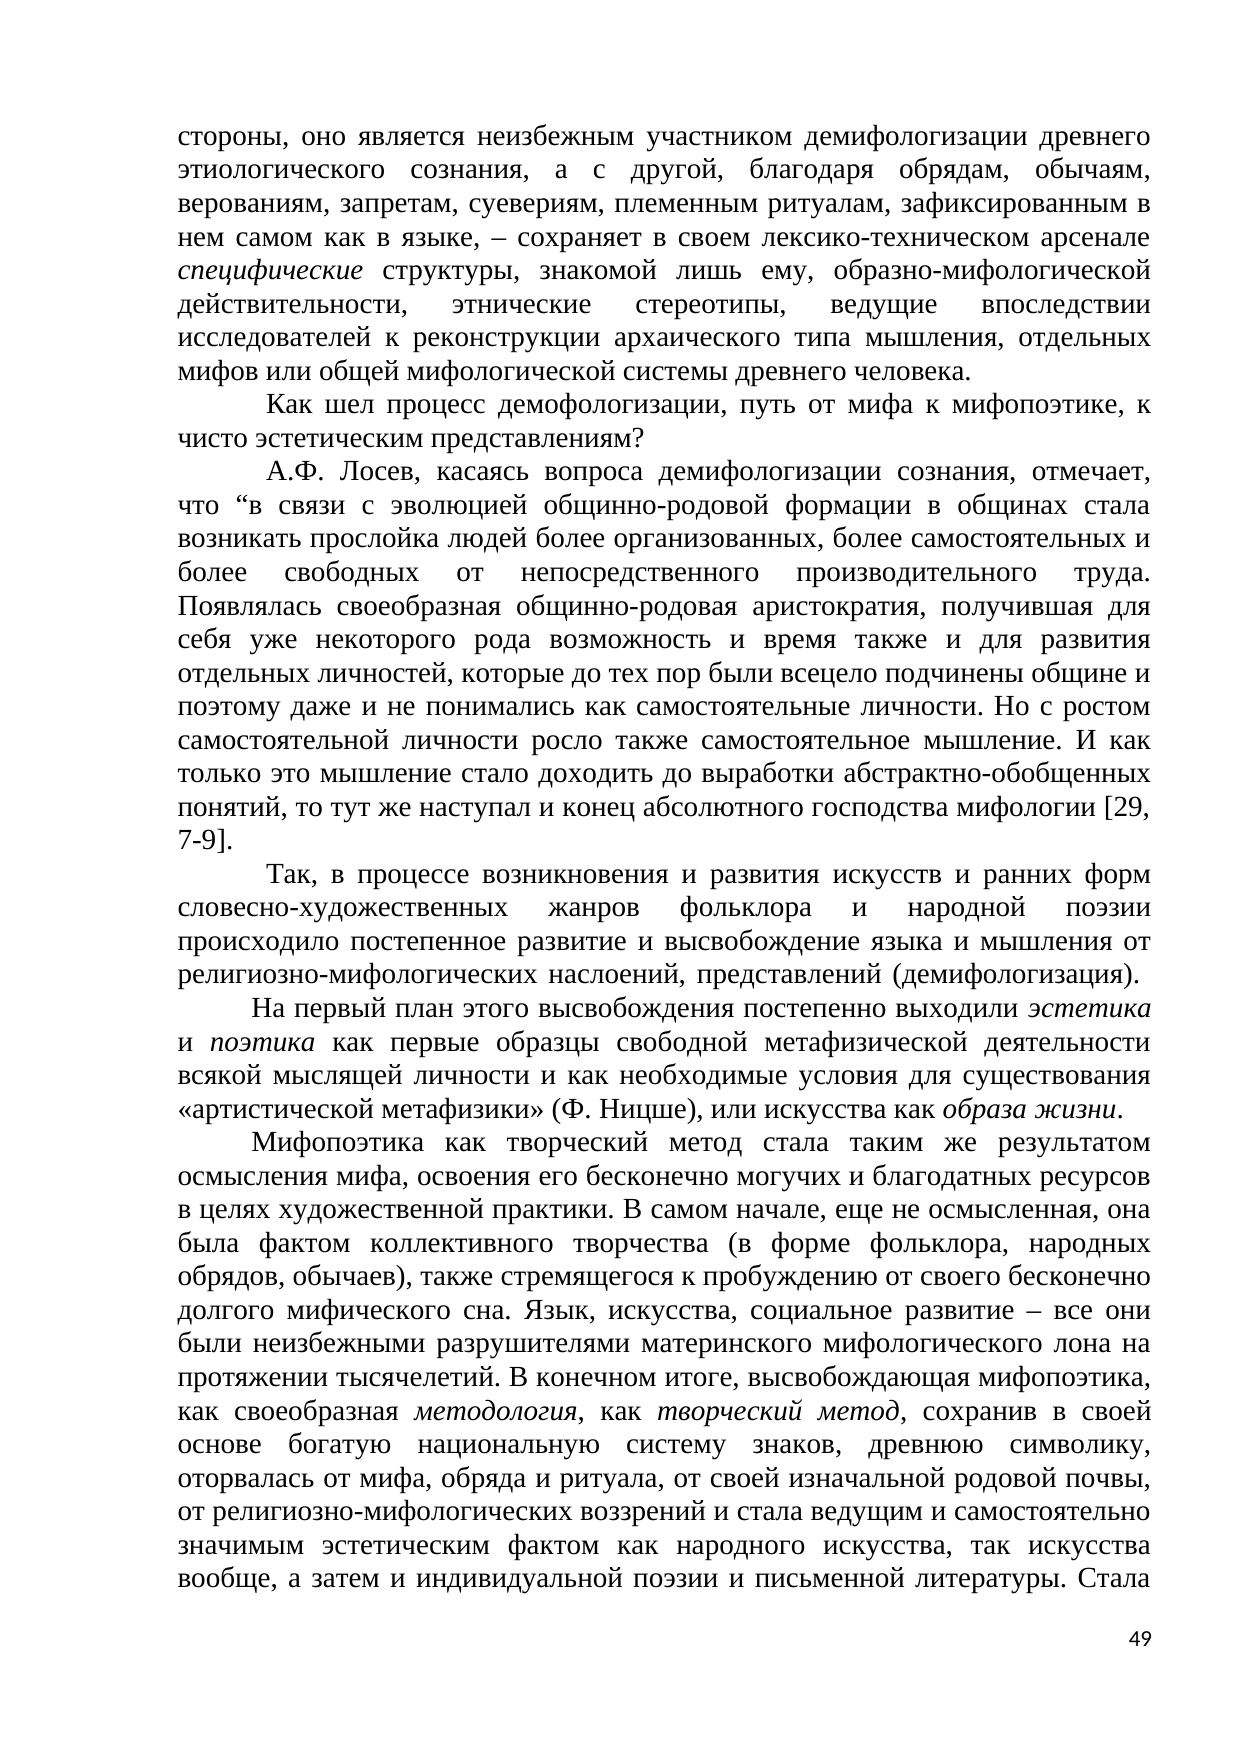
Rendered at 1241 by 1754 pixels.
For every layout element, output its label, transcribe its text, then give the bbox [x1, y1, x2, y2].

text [177, 856, 1152, 1594]
text Как шел процесс демофологизации, путь от мифа к мифопоэтике, к чисто эстетическим представлениям? [177, 386, 1152, 453]
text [177, 118, 1152, 386]
text А.Ф. Лосев, касаясь вопроса демифологизации сознания, отмечает, что “в связи с эволюцией общинно-родовой формации в общинах стала возникать прослойка людей более организованных, более самостоятельных и более свободных от непосредственного производительного труда. Появлялась своеобразная общинно-родовая аристократия, получившая для себя уже некоторого рода возможность и время также и для развития отдельных личностей, которые до тех пор были всецело подчинены общине и поэтому даже и не понимались как самостоятельные личности. Но с ростом самостоятельной личности росло также самостоятельное мышление. И как только это мышление стало доходить до выработки абстрактно-обобщенных понятий, то тут же наступал и конец абсолютного господства мифологии [29, 7-9]. [177, 453, 1152, 856]
